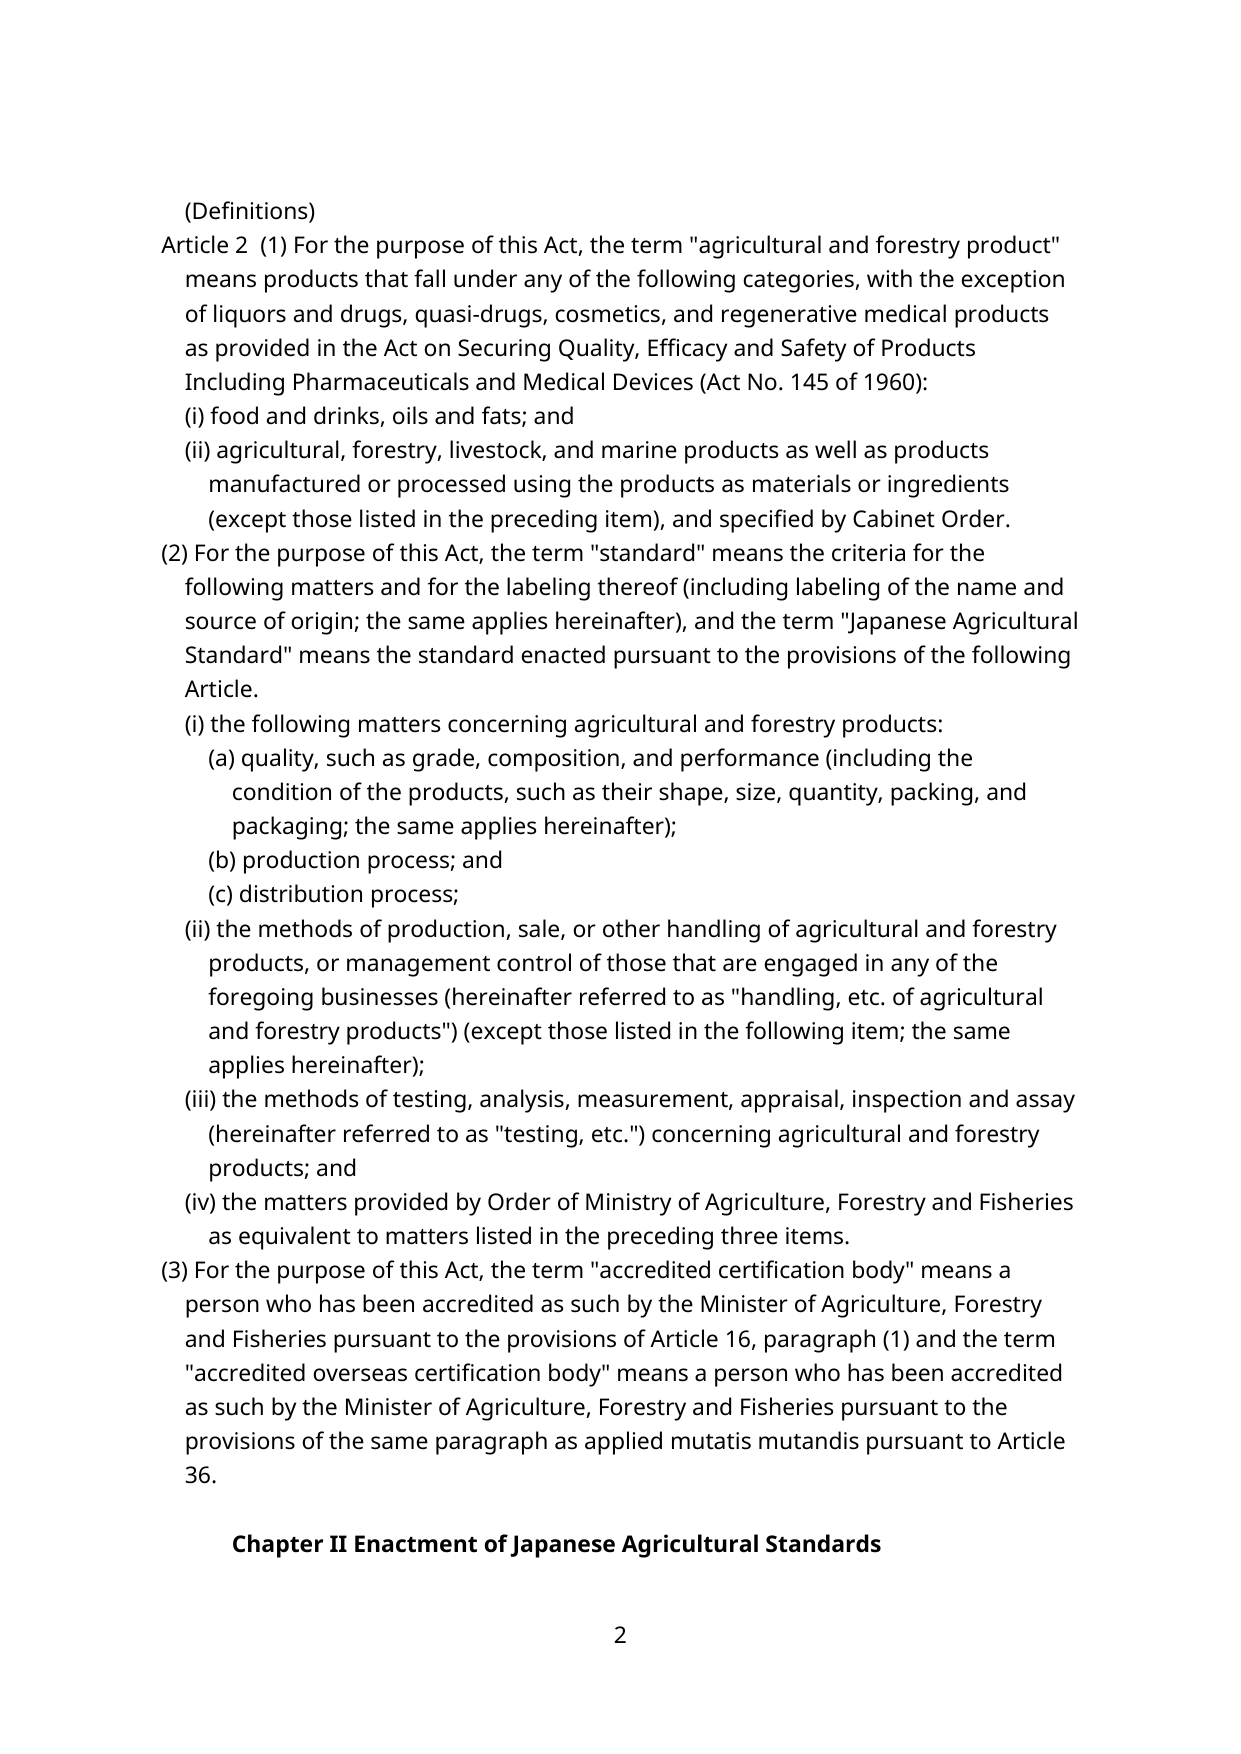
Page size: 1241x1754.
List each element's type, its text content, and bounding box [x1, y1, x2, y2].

text (3) For the purpose of this Act, the term "accredited certification body" means a person who has been accredited as such by the Minister of Agriculture, Forestry and Fisheries pursuant to the provisions of Article 16, paragraph (1) and the term "accredited overseas certification body" means a person who has been accredited as such by the Minister of Agriculture, Forestry and Fisheries pursuant to the provisions of the same paragraph as applied mutatis mutandis pursuant to Article 36. [161, 1253, 1079, 1492]
text (iv) the matters provided by Order of Ministry of Agriculture, Forestry and Fisheries as equivalent to matters listed in the preceding three items. [184, 1184, 1079, 1253]
text (ii) agricultural, forestry, livestock, and marine products as well as products manufactured or processed using the products as materials or ingredients (except those listed in the preceding item), and specified by Cabinet Order. [184, 433, 1079, 535]
text Chapter II Enactment of Japanese Agricultural Standards [230, 1526, 1079, 1560]
text Article 2 (1) For the purpose of this Act, the term "agricultural and forestry product" means products that fall under any of the following categories, with the exception of liquors and drugs, quasi-drugs, cosmetics, and regenerative medical products as provided in the Act on Securing Quality, Efficacy and Safety of Products Including Pharmaceuticals and Medical Devices (Act No. 145 of 1960): [161, 228, 1079, 399]
text (i) food and drinks, oils and fats; and [184, 399, 1079, 433]
text (2) For the purpose of this Act, the term "standard" means the criteria for the following matters and for the labeling thereof (including labeling of the name and source of origin; the same applies hereinafter), and the term "Japanese Agricultural Standard" means the standard enacted pursuant to the provisions of the following Article. [161, 535, 1079, 706]
text (a) quality, such as grade, composition, and performance (including the condition of the products, such as their shape, size, quantity, packing, and packaging; the same applies hereinafter); [207, 740, 1079, 843]
text (Definitions) [184, 194, 1079, 228]
text (b) production process; and [207, 843, 1079, 877]
text (iii) the methods of testing, analysis, measurement, appraisal, inspection and assay (hereinafter referred to as "testing, etc.") concerning agricultural and forestry products; and [184, 1082, 1079, 1184]
text (i) the following matters concerning agricultural and forestry products: [184, 706, 1079, 740]
text (ii) the methods of production, sale, or other handling of agricultural and forestry products, or management control of those that are engaged in any of the foregoing businesses (hereinafter referred to as "handling, etc. of agricultural and forestry products") (except those listed in the following item; the same applies hereinafter); [184, 911, 1079, 1082]
text (c) distribution process; [207, 877, 1079, 911]
